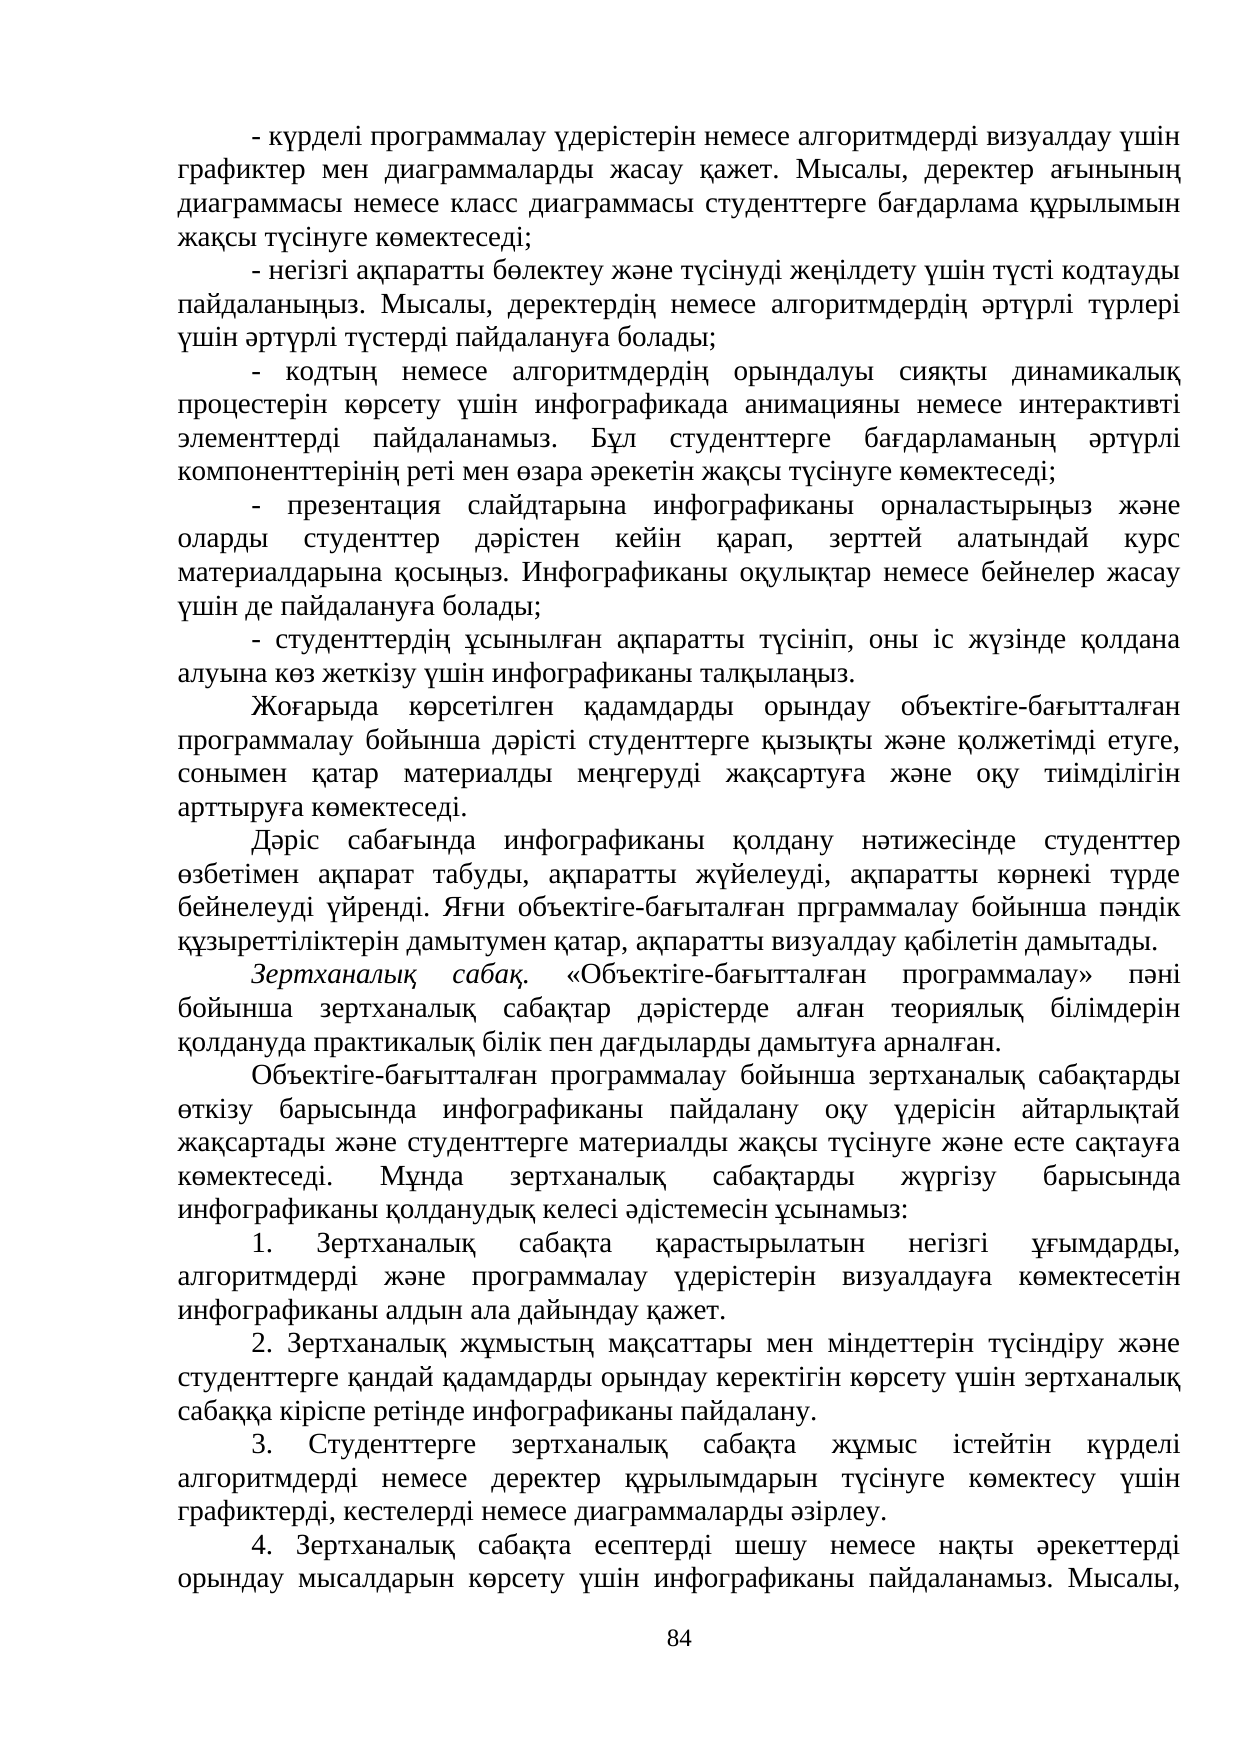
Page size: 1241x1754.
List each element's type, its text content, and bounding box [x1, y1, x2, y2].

text 1. Зертханалық сабақта қарастырылатын негізгі ұғымдарды, алгоритмдерді және программалау үдерістерін визуалдауға көмектесетін инфографиканы алдын ала дайындау қажет. [177, 1225, 1181, 1326]
text Объектіге-бағытталған программалау бойынша зертханалық сабақтарды өткізу барысында инфографиканы пайдалану оқу үдерісін айтарлықтай жақсартады және студенттерге материалды жақсы түсінуге және есте сақтауға көмектеседі. Мұнда зертханалық сабақтарды жүргізу барысында инфографиканы қолданудық келесі әдістемесін ұсынамыз: [177, 1057, 1181, 1225]
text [177, 1527, 1181, 1594]
text Жоғарыда көрсетілген қадамдарды орындау объектіге-бағытталған программалау бойынша дәрісті студенттерге қызықты және қолжетімді етуге, сонымен қатар материалды меңгеруді жақсартуға және оқу тиімділігін арттыруға көмектеседі. [177, 688, 1181, 822]
text Зертханалық сабақ. «Объектіге-бағытталған программалау» пәні бойынша зертханалық сабақтар дәрістерде алған теориялық білімдерін қолдануда практикалық білік пен дағдыларды дамытуға арналған. [177, 957, 1181, 1057]
text 3. Студенттерге зертханалық сабақта жұмыс істейтін күрделі алгоритмдерді немесе деректер құрылымдарын түсінуге көмектесу үшін графиктерді, кестелерді немесе диаграммаларды әзірлеу. [177, 1426, 1181, 1527]
text - күрделі программалау үдерістерін немесе алгоритмдерді визуалдау үшін графиктер мен диаграммаларды жасау қажет. Мысалы, деректер ағынының диаграммасы немесе класс диаграммасы студенттерге бағдарлама құрылымын жақсы түсінуге көмектеседі; [177, 118, 1181, 252]
text - презентация слайдтарына инфографиканы орналастырыңыз және оларды студенттер дәрістен кейін қарап, зерттей алатындай курс материалдарына қосыңыз. Инфографиканы оқулықтар немесе бейнелер жасау үшін де пайдалануға болады; [177, 487, 1181, 621]
text 2. Зертханалық жұмыстың мақсаттары мен міндеттерін түсіндіру және студенттерге қандай қадамдарды орындау керектігін көрсету үшін зертханалық сабаққа кіріспе ретінде инфографиканы пайдалану. [177, 1326, 1181, 1426]
text - кодтың немесе алгоритмдердің орындалуы сияқты динамикалық процестерін көрсету үшін инфографикада анимацияны немесе интерактивті элементтерді пайдаланамыз. Бұл студенттерге бағдарламаның әртүрлі компоненттерінің реті мен өзара әрекетін жақсы түсінуге көмектеседі; [177, 353, 1181, 487]
text - негізгі ақпаратты бөлектеу және түсінуді жеңілдету үшін түсті кодтауды пайдаланыңыз. Мысалы, деректердің немесе алгоритмдердің әртүрлі түрлері үшін әртүрлі түстерді пайдалануға болады; [177, 252, 1181, 353]
text Дәріс сабағында инфографиканы қолдану нәтижесінде студенттер өзбетімен ақпарат табуды, ақпаратты жүйелеуді, ақпаратты көрнекі түрде бейнелеуді үйренді. Яғни объектіге-бағыталған прграммалау бойынша пәндік құзыреттіліктерін дамытумен қатар, ақпаратты визуалдау қабілетін дамытады. [177, 822, 1181, 957]
text - студенттердің ұсынылған ақпаратты түсініп, оны іс жүзінде қолдана алуына көз жеткізу үшін инфографиканы талқылаңыз. [177, 621, 1181, 688]
